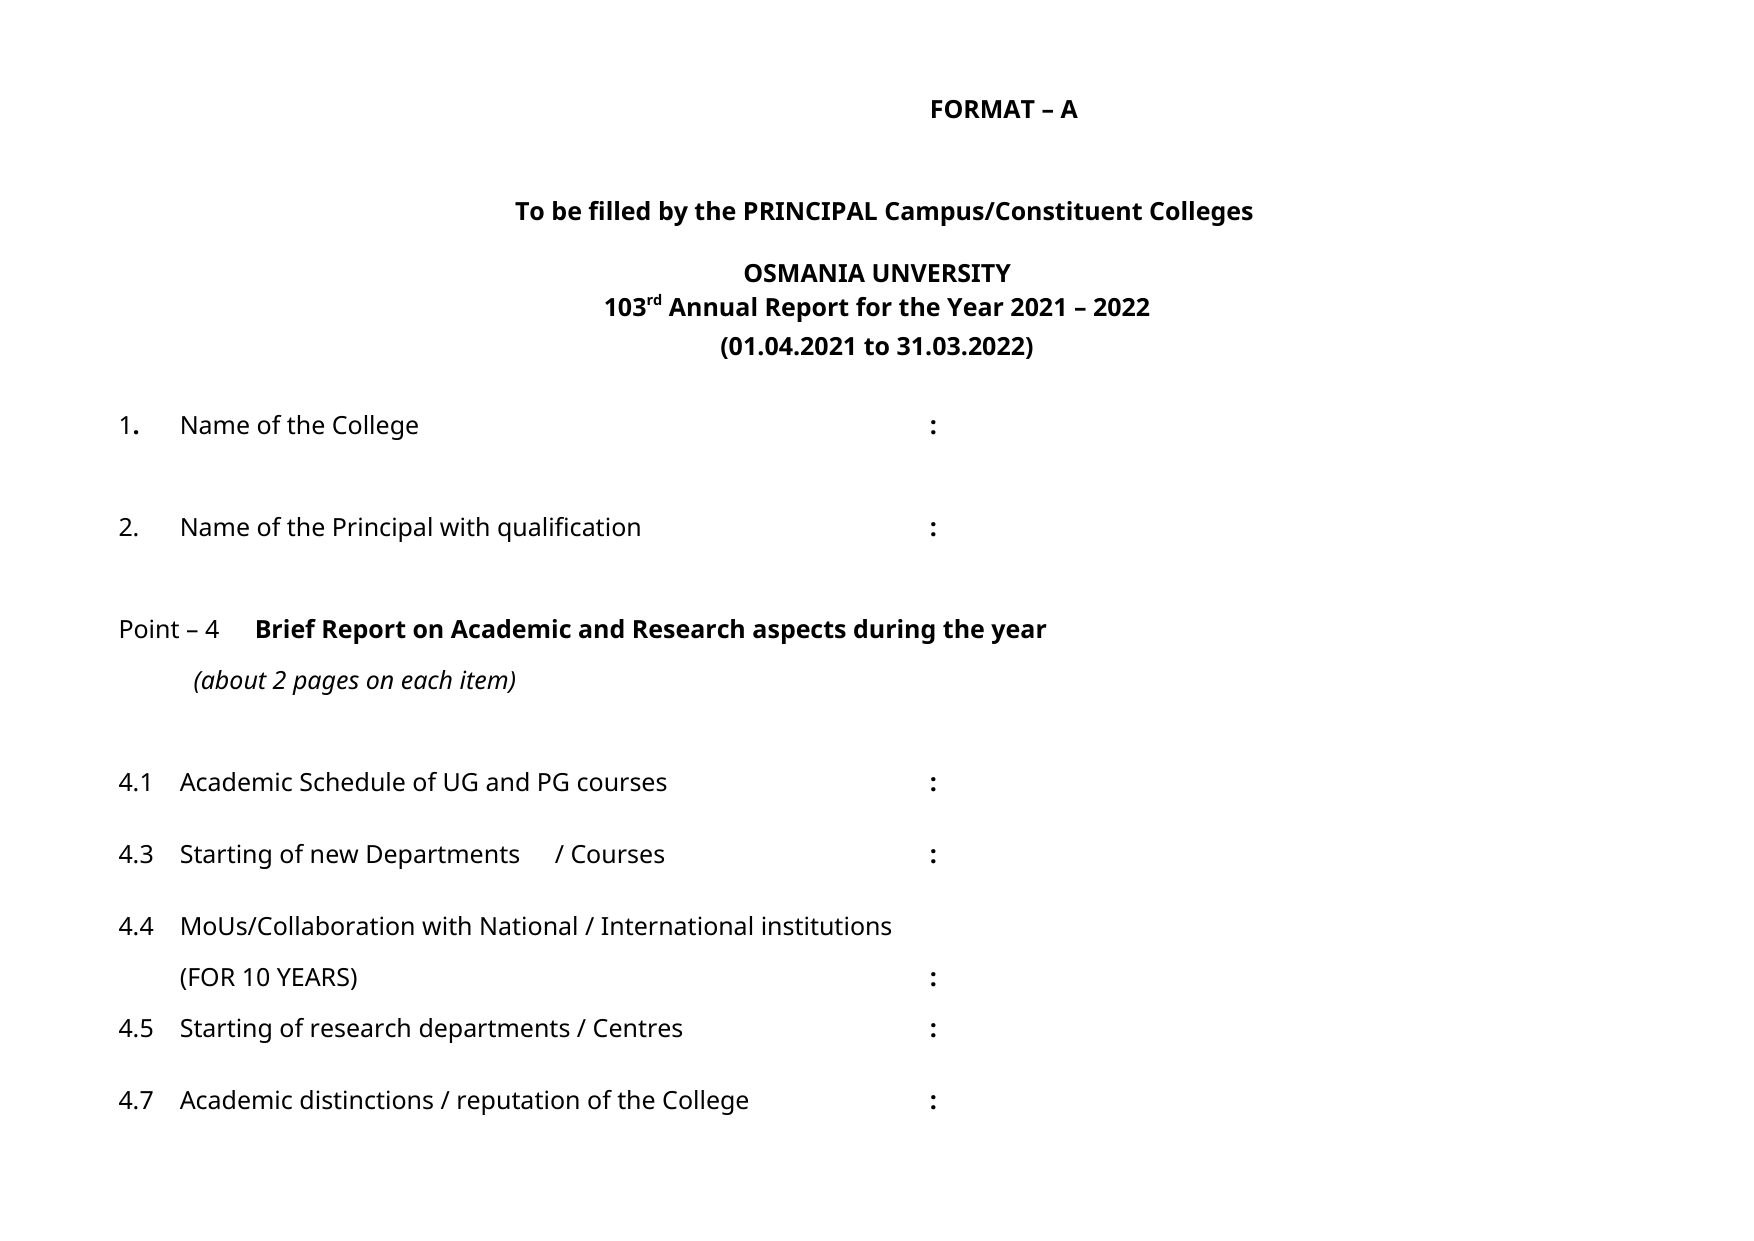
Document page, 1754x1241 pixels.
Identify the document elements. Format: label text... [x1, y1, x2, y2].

text Point – 4 Brief Report on Academic and Research aspects during the year [29, 611, 1724, 646]
text FORMAT – A [404, 91, 1724, 126]
text 4.3 Starting of new Departments / Courses : [29, 836, 1724, 871]
text 4.5 Starting of research departments / Centres : [29, 1010, 1724, 1044]
text To be filled by the PRINCIPAL Campus/Constituent Colleges [44, 194, 1724, 228]
text 1. Name of the College : [29, 407, 1724, 441]
text 103rd Annual Report for the Year 2021 – 2022 [29, 290, 1724, 324]
text 2. Name of the Principal with qualification : [29, 509, 1724, 543]
text (about 2 pages on each item) [104, 662, 1724, 697]
text 4.7 Academic distinctions / reputation of the College : [29, 1082, 1724, 1116]
text (01.04.2021 to 31.03.2022) [29, 329, 1724, 363]
text 4.1 Academic Schedule of UG and PG courses : [29, 764, 1724, 799]
text 4.4 MoUs/Collaboration with National / International institutions [29, 908, 1724, 942]
text OSMANIA UNVERSITY [29, 256, 1724, 290]
text (FOR 10 YEARS) : [29, 959, 1724, 993]
